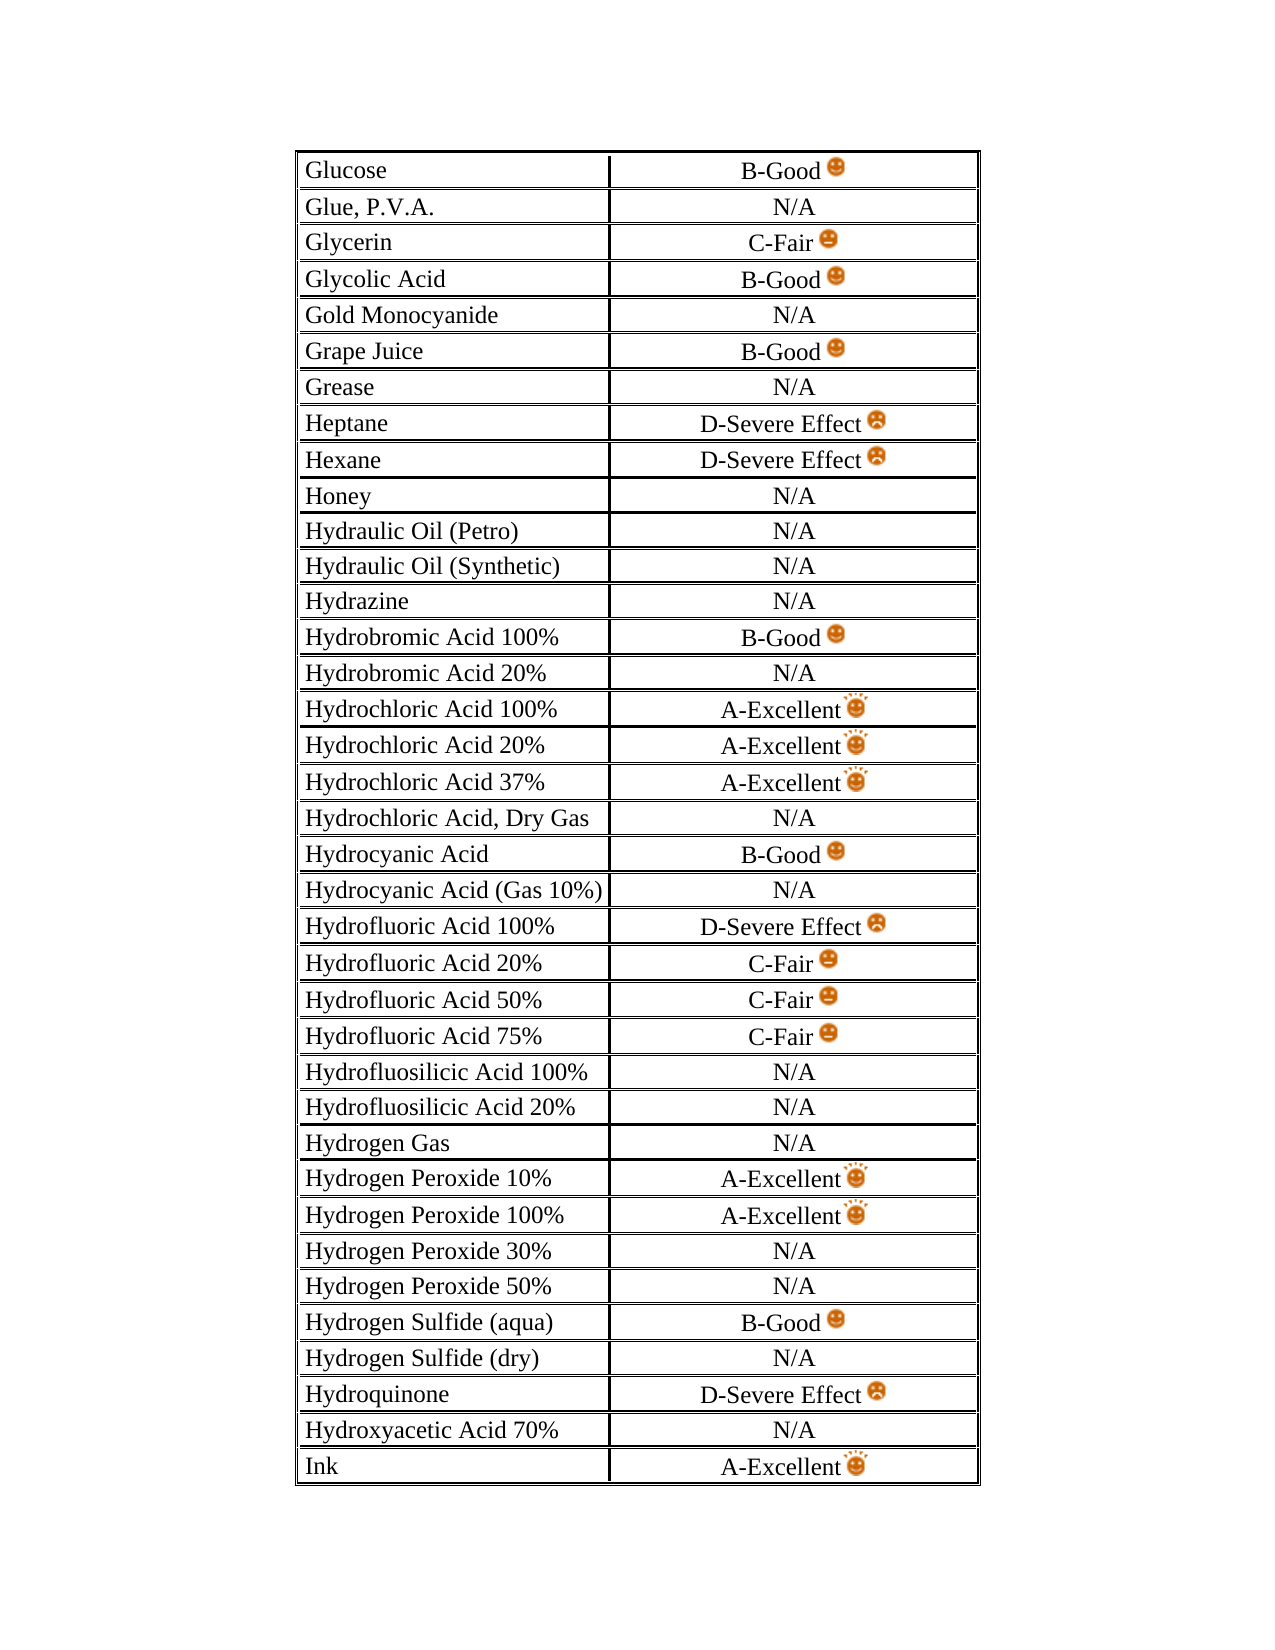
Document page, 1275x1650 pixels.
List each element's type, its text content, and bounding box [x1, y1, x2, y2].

table_cell Grape Juice [296, 331, 609, 367]
table_cell N/A [611, 870, 978, 906]
picture [813, 226, 840, 252]
table_cell B-Good [609, 331, 979, 367]
table_cell A-Excellent [609, 1445, 978, 1482]
table_cell Hydrofluosilicic Acid 20% [296, 1088, 609, 1123]
table_cell C-Fair [609, 1016, 979, 1053]
picture [821, 154, 848, 180]
picture [861, 407, 889, 433]
picture [861, 910, 889, 936]
table_cell Hydrochloric Acid 20% [298, 725, 608, 762]
table_cell B-Good [609, 259, 979, 295]
picture [813, 1020, 840, 1046]
table_cell Grease [298, 367, 608, 402]
picture [841, 693, 868, 718]
picture [861, 1378, 889, 1404]
table_cell D-Severe Effect [611, 1374, 978, 1410]
picture [813, 947, 840, 972]
table_cell Hydrofluoric Acid 20% [298, 942, 608, 979]
table_cell D-Severe Effect [611, 439, 978, 476]
table_cell Hydroxyacetic Acid 70% [298, 1410, 608, 1445]
table_cell Hydrochloric Acid 100% [298, 688, 608, 725]
table_cell A-Excellent [611, 725, 977, 762]
table_cell Hydrogen Sulfide (aqua) [296, 1302, 609, 1338]
table_cell N/A [611, 295, 978, 331]
table_cell Glucose [298, 153, 609, 187]
table_cell Hydrogen Peroxide 50% [296, 1267, 609, 1302]
table_cell Hydrocyanic Acid [296, 834, 609, 870]
table_cell A-Excellent [609, 762, 979, 798]
table_cell Glycerin [296, 222, 609, 259]
table_cell C-Fair [609, 222, 979, 259]
table_cell N/A [611, 1231, 978, 1267]
table_cell N/A [609, 1267, 979, 1302]
table_cell B-Good [609, 153, 977, 187]
table_cell D-Severe Effect [611, 403, 978, 439]
table_cell Hydrogen Peroxide 30% [298, 1231, 608, 1267]
table_cell N/A [611, 1410, 978, 1445]
table_cell A-Excellent [609, 1195, 979, 1231]
table_cell N/A [611, 799, 978, 834]
table_cell Hydrogen Gas [296, 1123, 608, 1158]
table_cell Glycolic Acid [296, 259, 609, 295]
table_cell D-Severe Effect [609, 906, 979, 942]
picture [821, 1306, 848, 1332]
table_cell A-Excellent [611, 688, 978, 725]
table_cell B-Good [611, 616, 978, 653]
table_cell Hydrogen Peroxide 10% [296, 1158, 608, 1195]
table_cell Glue, P.V.A. [296, 187, 609, 222]
table_cell N/A [611, 511, 977, 546]
table_cell A-Excellent [611, 1158, 979, 1195]
table_cell Hydrocyanic Acid (Gas 10%) [298, 870, 608, 906]
table_cell N/A [611, 1123, 979, 1158]
table_cell Hydrofluoric Acid 75% [296, 1016, 609, 1053]
table_cell Hydrazine [298, 581, 608, 616]
picture [841, 729, 868, 755]
table_cell N/A [611, 546, 978, 581]
table_cell B-Good [609, 1302, 979, 1338]
picture [813, 983, 840, 1009]
table_cell C-Fair [611, 942, 978, 979]
table_cell N/A [609, 1053, 979, 1088]
table_cell Hydrogen Peroxide 100% [296, 1195, 609, 1231]
table_cell Hydraulic Oil (Synthetic) [298, 546, 608, 581]
table_cell Heptane [298, 403, 608, 439]
table_cell Hydrobromic Acid 100% [298, 616, 608, 653]
table_cell N/A [609, 187, 979, 222]
picture [861, 443, 889, 469]
table_cell N/A [611, 1339, 978, 1373]
table_cell Hydrofluoric Acid 100% [296, 906, 609, 942]
table_cell Ink [298, 1445, 609, 1482]
picture [821, 335, 848, 361]
table_cell Hexane [298, 439, 608, 476]
table_cell C-Fair [611, 979, 978, 1016]
table_cell B-Good [609, 834, 979, 870]
table_cell N/A [611, 476, 977, 511]
table_cell Hydrochloric Acid, Dry Gas [298, 799, 608, 834]
table_cell Hydroquinone [298, 1374, 608, 1410]
table_cell N/A [611, 653, 978, 688]
table_cell Gold Monocyanide [298, 295, 608, 331]
table_cell Hydrofluosilicic Acid 100% [296, 1053, 609, 1088]
picture [841, 1199, 868, 1225]
table_cell Hydrofluoric Acid 50% [298, 979, 608, 1016]
picture [821, 838, 848, 864]
table_cell Honey [298, 476, 608, 511]
table_cell N/A [611, 581, 978, 616]
table_cell Hydrochloric Acid 37% [296, 762, 609, 798]
table_cell Hydrobromic Acid 20% [298, 653, 608, 688]
picture [821, 263, 848, 289]
table_cell Hydrogen Sulfide (dry) [298, 1339, 608, 1373]
table_cell N/A [609, 1088, 979, 1123]
table_cell N/A [611, 367, 978, 402]
picture [841, 1450, 868, 1476]
picture [841, 766, 868, 792]
picture [841, 1162, 868, 1188]
picture [821, 621, 848, 647]
table_cell Hydraulic Oil (Petro) [298, 511, 608, 546]
